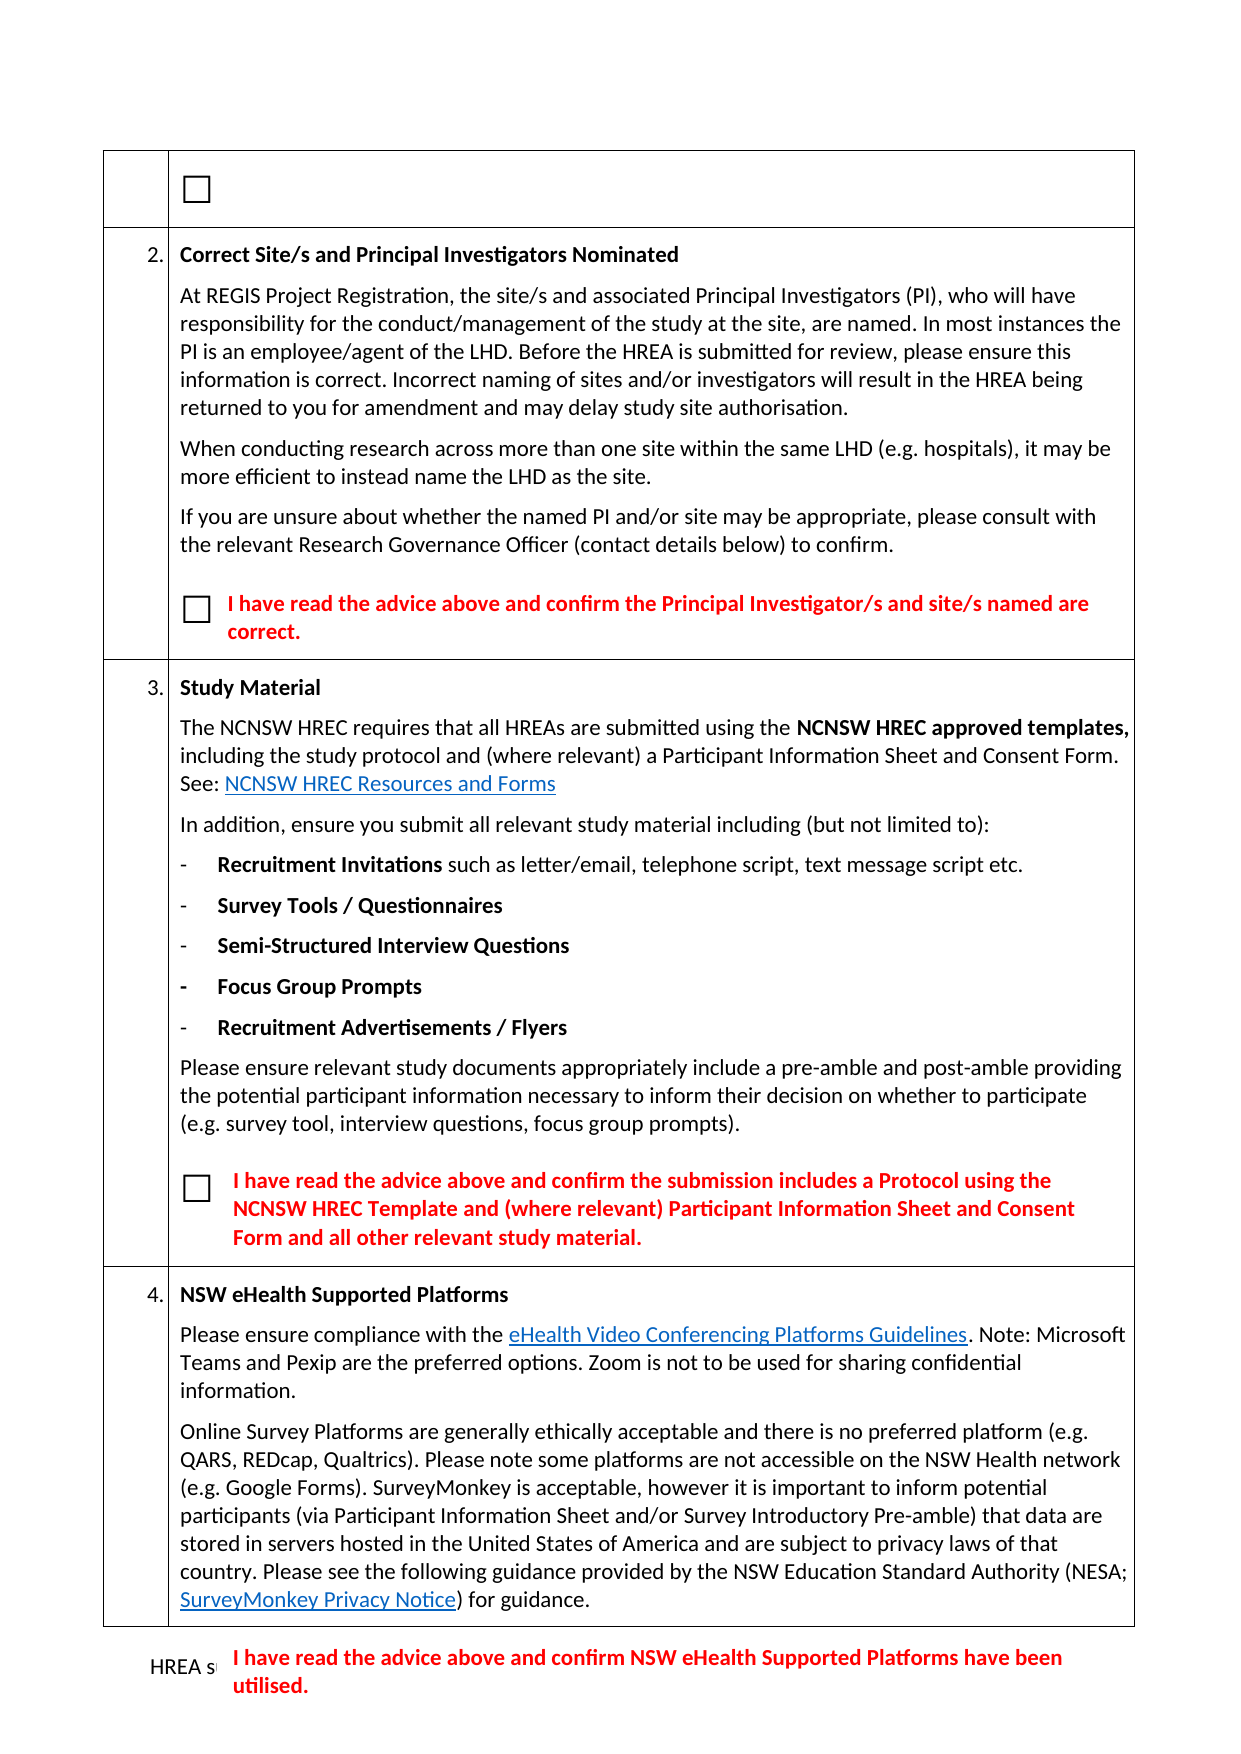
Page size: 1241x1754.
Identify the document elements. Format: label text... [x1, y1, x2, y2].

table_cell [169, 1267, 1134, 1626]
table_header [169, 151, 1134, 227]
table_cell 2. [104, 228, 168, 659]
table_cell Study Material The NCNSW HREC requires that all HREAs are submitted using the NCNSW HREC approved templates, including the study protocol and (where relevant) a Participant Information Sheet and Consent Form. See: NCNSW HREC Resources and Forms In addition, ensure you submit all relevant study material including (but not limited to): Recruitment Invitations such as letter/email, telephone script, text message script etc. Survey Tools / Questionnaires Semi-Structured Interview Questions Focus Group Prompts Recruitment Advertisements / Flyers Please ensure relevant study documents appropriately include a pre-amble and post-amble providing the potential participant information necessary to inform their decision on whether to participate (e.g. survey tool, interview questions, focus group prompts). [169, 660, 1134, 1266]
table_cell Correct Site/s and Principal Investigators Nominated At REGIS Project Registration, the site/s and associated Principal Investigators (PI), who will have responsibility for the conduct/management of the study at the site, are named. In most instances the PI is an employee/agent of the LHD. Before the HREA is submitted for review, please ensure this information is correct. Incorrect naming of sites and/or investigators will result in the HREA being returned to you for amendment and may delay study site authorisation. When conducting research across more than one site within the same LHD (e.g. hospitals), it may be more efficient to instead name the LHD as the site. If you are unsure about whether the named PI and/or site may be appropriate, please consult with the relevant Research Governance Officer (contact details below) to confirm. [169, 228, 1134, 659]
table_header 1. [104, 151, 168, 227]
table_cell 3. [104, 660, 168, 1266]
table_cell 4. [104, 1267, 168, 1626]
